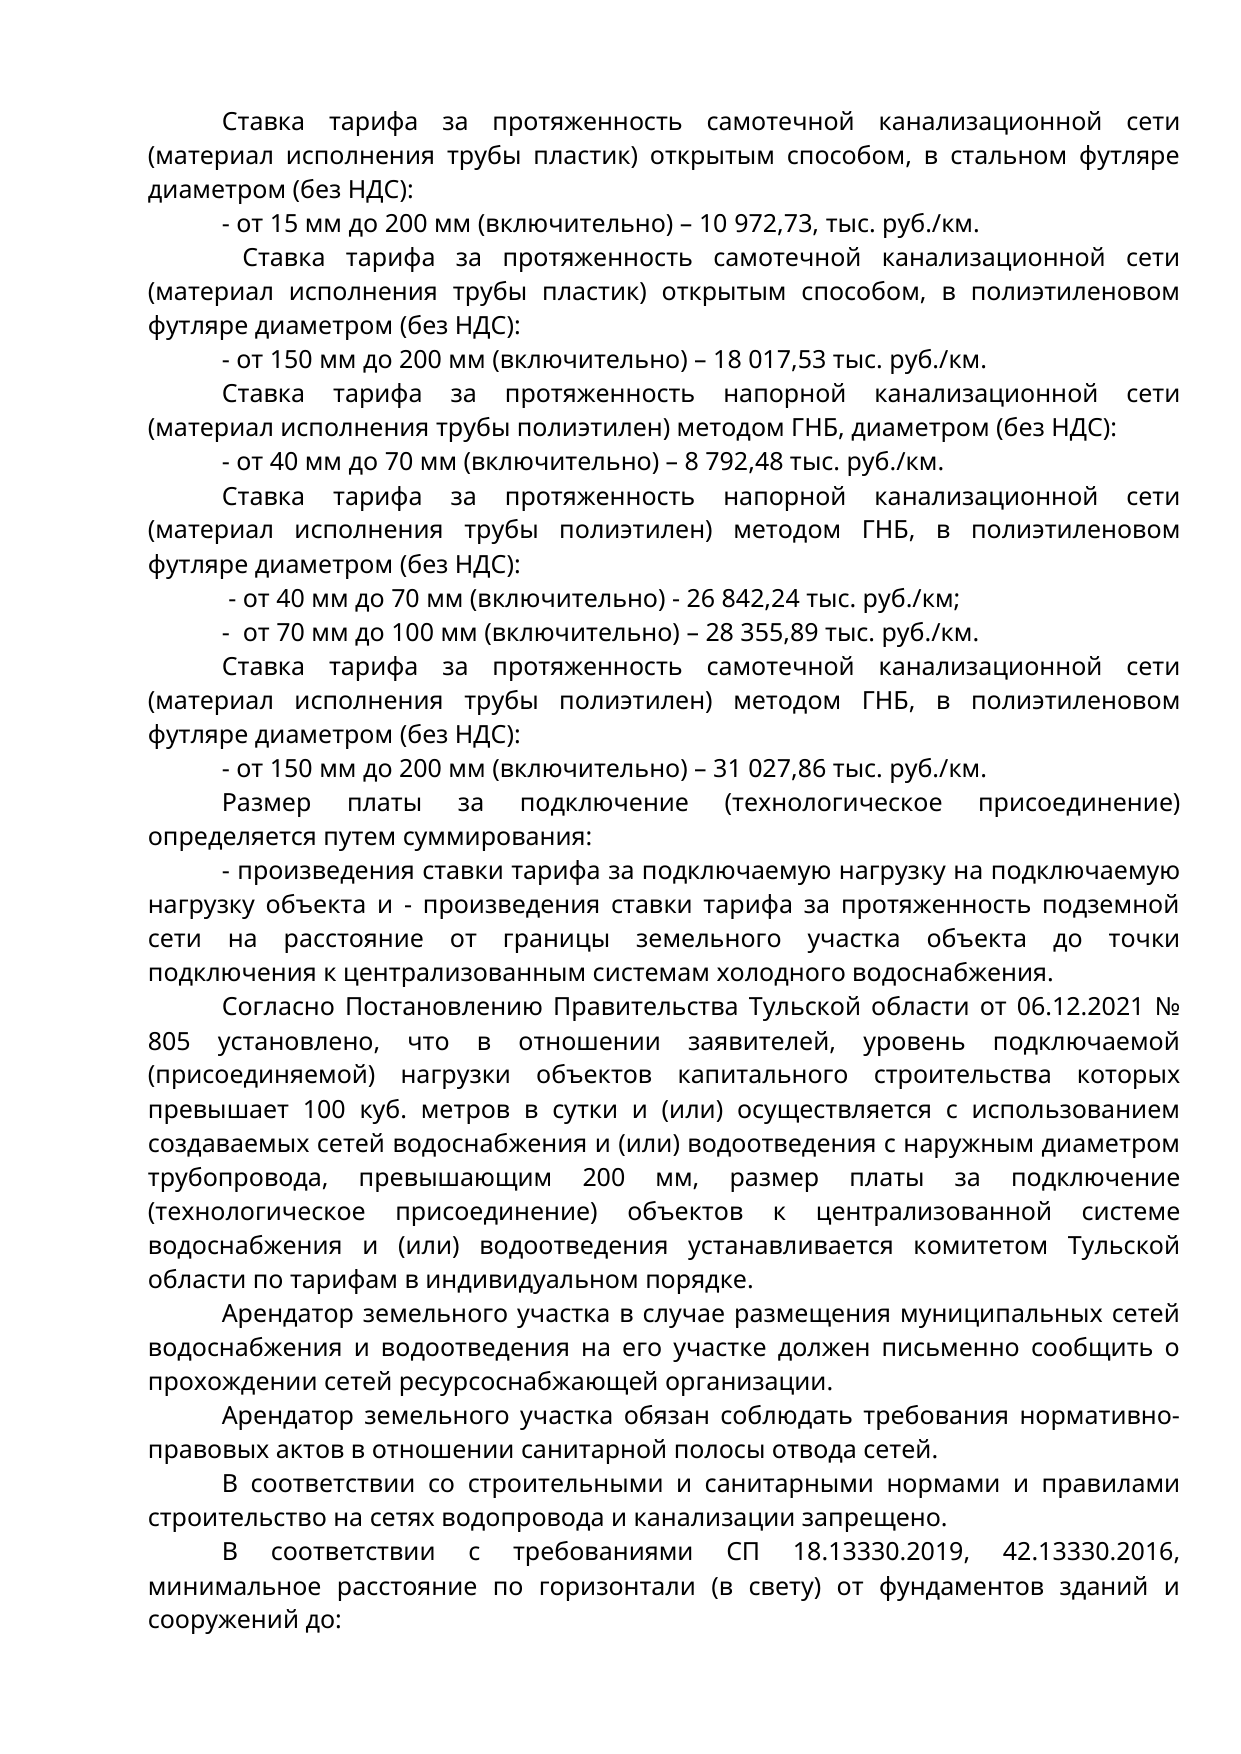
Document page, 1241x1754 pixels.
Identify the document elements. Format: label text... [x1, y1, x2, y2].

text Ставка тарифа за протяженность самотечной канализационной сети (материал исполнения трубы пластик) открытым способом, в полиэтиленовом футляре диаметром (без НДС): [148, 240, 1181, 342]
text - от 70 мм до 100 мм (включительно) – 28 355,89 тыс. руб./км. [148, 614, 1181, 648]
text Ставка тарифа за протяженность самотечной канализационной сети (материал исполнения трубы полиэтилен) методом ГНБ, в полиэтиленовом футляре диаметром (без НДС): [148, 648, 1181, 751]
text - от 150 мм до 200 мм (включительно) – 31 027,86 тыс. руб./км. [148, 751, 1181, 785]
text Ставка тарифа за протяженность напорной канализационной сети (материал исполнения трубы полиэтилен) методом ГНБ, в полиэтиленовом футляре диаметром (без НДС): [148, 478, 1181, 580]
text - от 40 мм до 70 мм (включительно) - 26 842,24 тыс. руб./км; [148, 580, 1181, 614]
text В соответствии со строительными и санитарными нормами и правилами строительство на сетях водопровода и канализации запрещено. [148, 1466, 1181, 1534]
text Арендатор земельного участка обязан соблюдать требования нормативно-правовых актов в отношении санитарной полосы отвода сетей. [148, 1398, 1181, 1466]
text - от 15 мм до 200 мм (включительно) – 10 972,73, тыс. руб./км. [148, 206, 1181, 240]
text Размер платы за подключение (технологическое присоединение) определяется путем суммирования: [148, 785, 1181, 853]
text Ставка тарифа за протяженность напорной канализационной сети (материал исполнения трубы полиэтилен) методом ГНБ, диаметром (без НДС): [148, 376, 1181, 444]
text - произведения ставки тарифа за подключаемую нагрузку на подключаемую нагрузку объекта и - произведения ставки тарифа за протяженность подземной сети на расстояние от границы земельного участка объекта до точки подключения к централизованным системам холодного водоснабжения. [148, 853, 1181, 989]
text Арендатор земельного участка в случае размещения муниципальных сетей водоснабжения и водоотведения на его участке должен письменно сообщить о прохождении сетей ресурсоснабжающей организации. [148, 1296, 1181, 1398]
text Ставка тарифа за протяженность самотечной канализационной сети (материал исполнения трубы пластик) открытым способом, в стальном футляре диаметром (без НДС): [148, 103, 1181, 206]
text В соответствии с требованиями СП 18.13330.2019, 42.13330.2016, минимальное расстояние по горизонтали (в свету) от фундаментов зданий и сооружений до: [148, 1534, 1181, 1636]
text - от 150 мм до 200 мм (включительно) – 18 017,53 тыс. руб./км. [148, 342, 1181, 376]
text Согласно Постановлению Правительства Тульской области от 06.12.2021 № 805 установлено, что в отношении заявителей, уровень подключаемой (присоединяемой) нагрузки объектов капитального строительства которых превышает 100 куб. метров в сутки и (или) осуществляется с использованием создаваемых сетей водоснабжения и (или) водоотведения с наружным диаметром трубопровода, превышающим 200 мм, размер платы за подключение (технологическое присоединение) объектов к централизованной системе водоснабжения и (или) водоотведения устанавливается комитетом Тульской области по тарифам в индивидуальном порядке. [148, 989, 1181, 1296]
text - от 40 мм до 70 мм (включительно) – 8 792,48 тыс. руб./км. [148, 444, 1181, 478]
